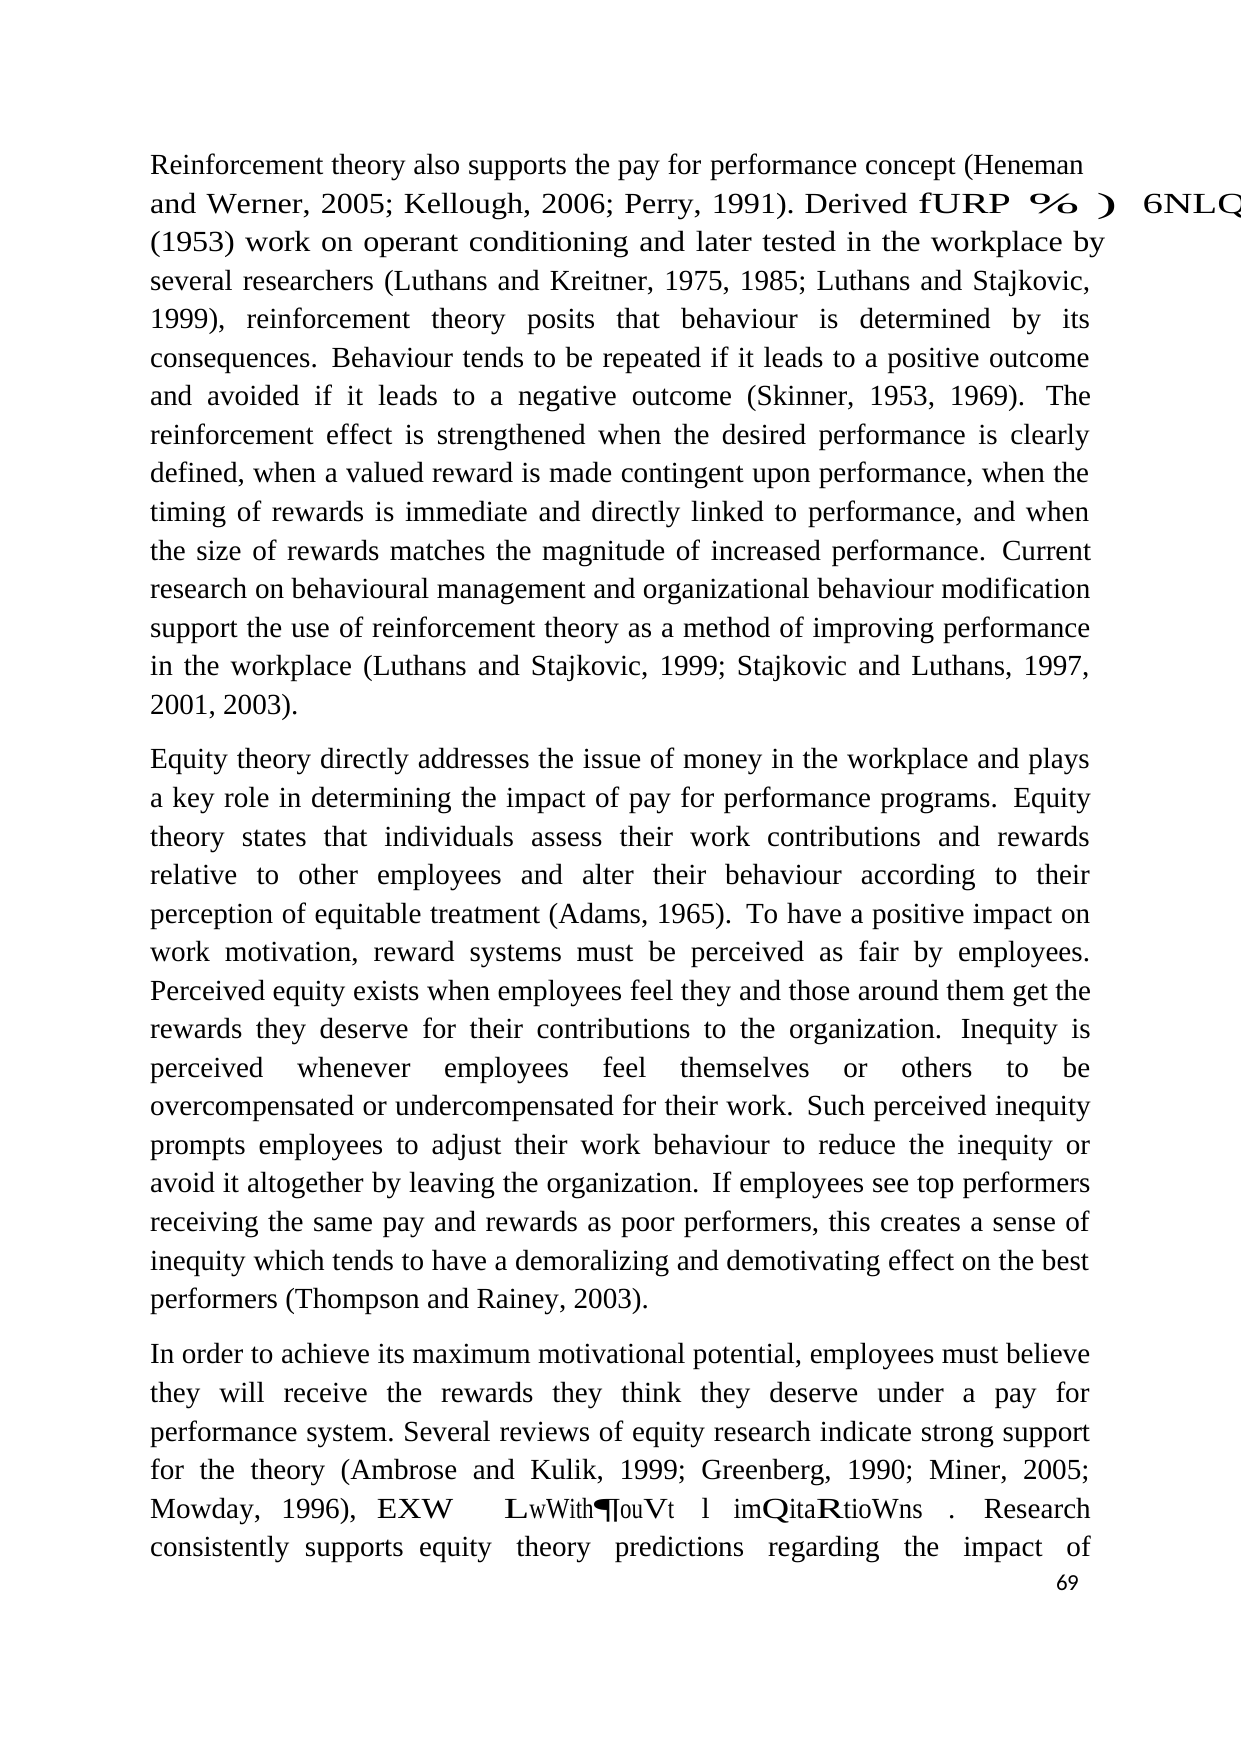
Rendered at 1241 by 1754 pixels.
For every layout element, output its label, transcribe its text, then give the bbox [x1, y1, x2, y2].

text Equity theory directly addresses the issue of money in the workplace and plays a key role in determining the impact of pay for performance programs. Equity theory states that individuals assess their work contributions and rewards relative to other employees and alter their behaviour according to their perception of equitable treatment (Adams, 1965). To have a positive impact on work motivation, reward systems must be perceived as fair by employees. Perceived equity exists when employees feel they and those around them get the rewards they deserve for their contributions to the organization. Inequity is perceived whenever employees feel themselves or others to be overcompensated or undercompensated for their work. Such perceived inequity prompts employees to adjust their work behaviour to reduce the inequity or avoid it altogether by leaving the organization. If employees see top performers receiving the same pay and rewards as poor performers, this creates a sense of inequity which tends to have a demoralizing and demotivating effect on the best performers (Thompson and Rainey, 2003). [150, 742, 1091, 1315]
text several researchers (Luthans and Kreitner, 1975, 1985; Luthans and Stajkovic, 1999), reinforcement theory posits that behaviour is determined by its consequences. Behaviour tends to be repeated if it leads to a positive outcome and avoided if it leads to a negative outcome (Skinner, 1953, 1969). The reinforcement effect is strengthened when the desired performance is clearly defined, when a valued reward is made contingent upon performance, when the timing of rewards is immediate and directly linked to performance, and when the size of rewards matches the magnitude of increased performance. Current research on behavioural management and organizational behaviour modification support the use of reinforcement theory as a method of improving performance in the workplace (Luthans and Stajkovic, 1999; Stajkovic and Luthans, 1997, 2001, 2003). [150, 263, 1091, 720]
text and Werner, 2005; Kellough, 2006; Perry, 1991). Derived fURP % ) 6NLQ (1953) work on operant conditioning and later tested in the workplace by [150, 186, 1240, 258]
text Reinforcement theory also supports the pay for performance concept (Heneman [150, 147, 1240, 181]
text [150, 1337, 1091, 1563]
